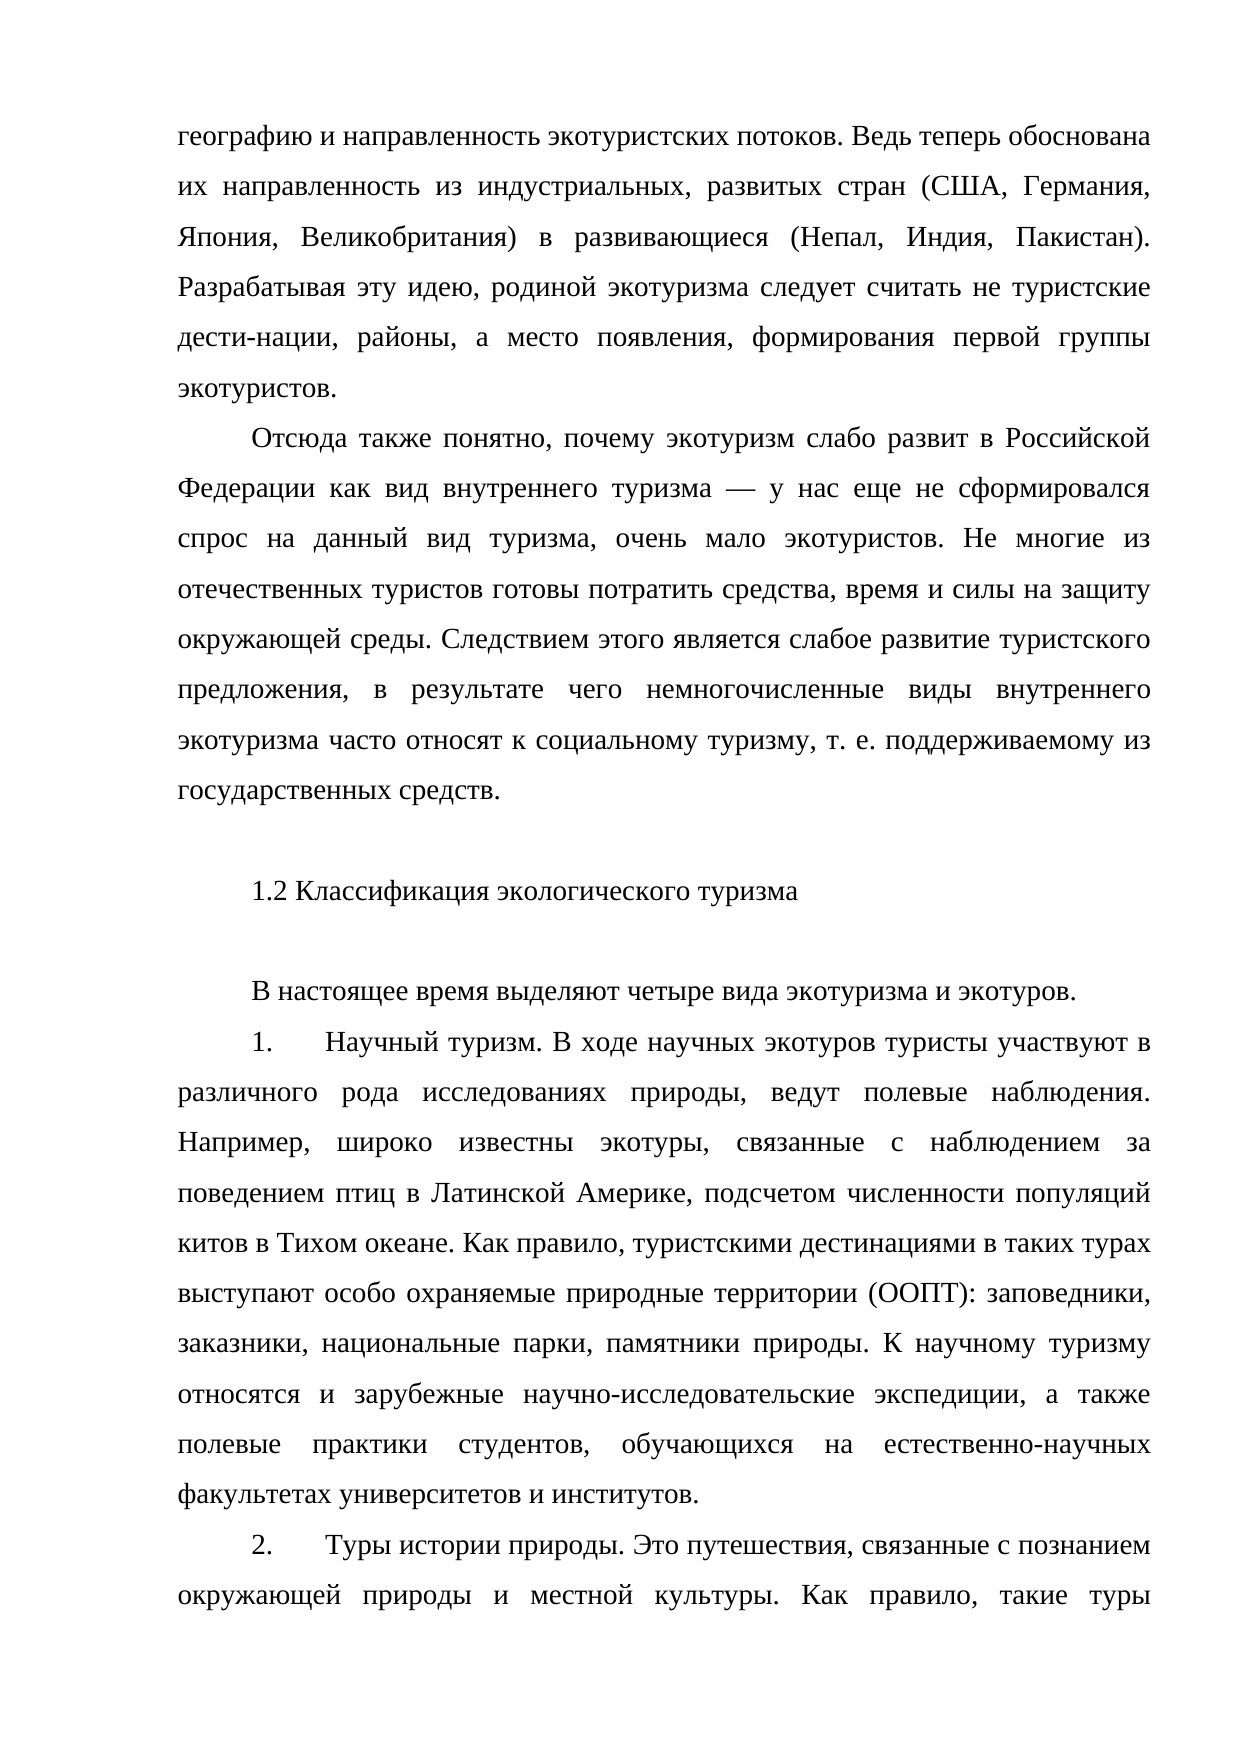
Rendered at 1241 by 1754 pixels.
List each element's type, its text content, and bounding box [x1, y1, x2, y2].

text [177, 1527, 1152, 1611]
text 1.2 Классификация экологического туризма [177, 873, 1152, 906]
text 1. Научный туризм. В ходе научных экотуров туристы участвуют в различного рода исследованиях природы, ведут полевые наблюдения. Например, широко известны экотуры, связанные с наблюдением за поведением птиц в Латинской Америке, подсчетом численности популяций китов в Тихом океане. Как правило, туристскими дестинациями в таких турах выступают особо охраняемые природные территории (ООПТ): заповедники, заказники, национальные парки, памятники природы. К научному туризму относятся и зарубежные научно-исследовательские экспедиции, а также полевые практики студентов, обучающихся на естественно-научных факультетах университетов и институтов. [177, 1024, 1152, 1510]
text В настоящее время выделяют четыре вида экотуризма и экотуров. [177, 973, 1152, 1007]
text Отсюда также понятно, почему экотуризм слабо развит в Российской Федерации как вид внутреннего туризма — у нас еще не сформировался спрос на данный вид туризма, очень мало экотуристов. Не многие из отечественных туристов готовы потратить средства, время и силы на защиту окружающей среды. Следствием этого является слабое развитие туристского предложения, в результате чего немногочисленные виды внутреннего экотуризма часто относят к социальному туризму, т. е. поддерживаемому из государственных средств. [177, 420, 1152, 806]
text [177, 118, 1152, 403]
